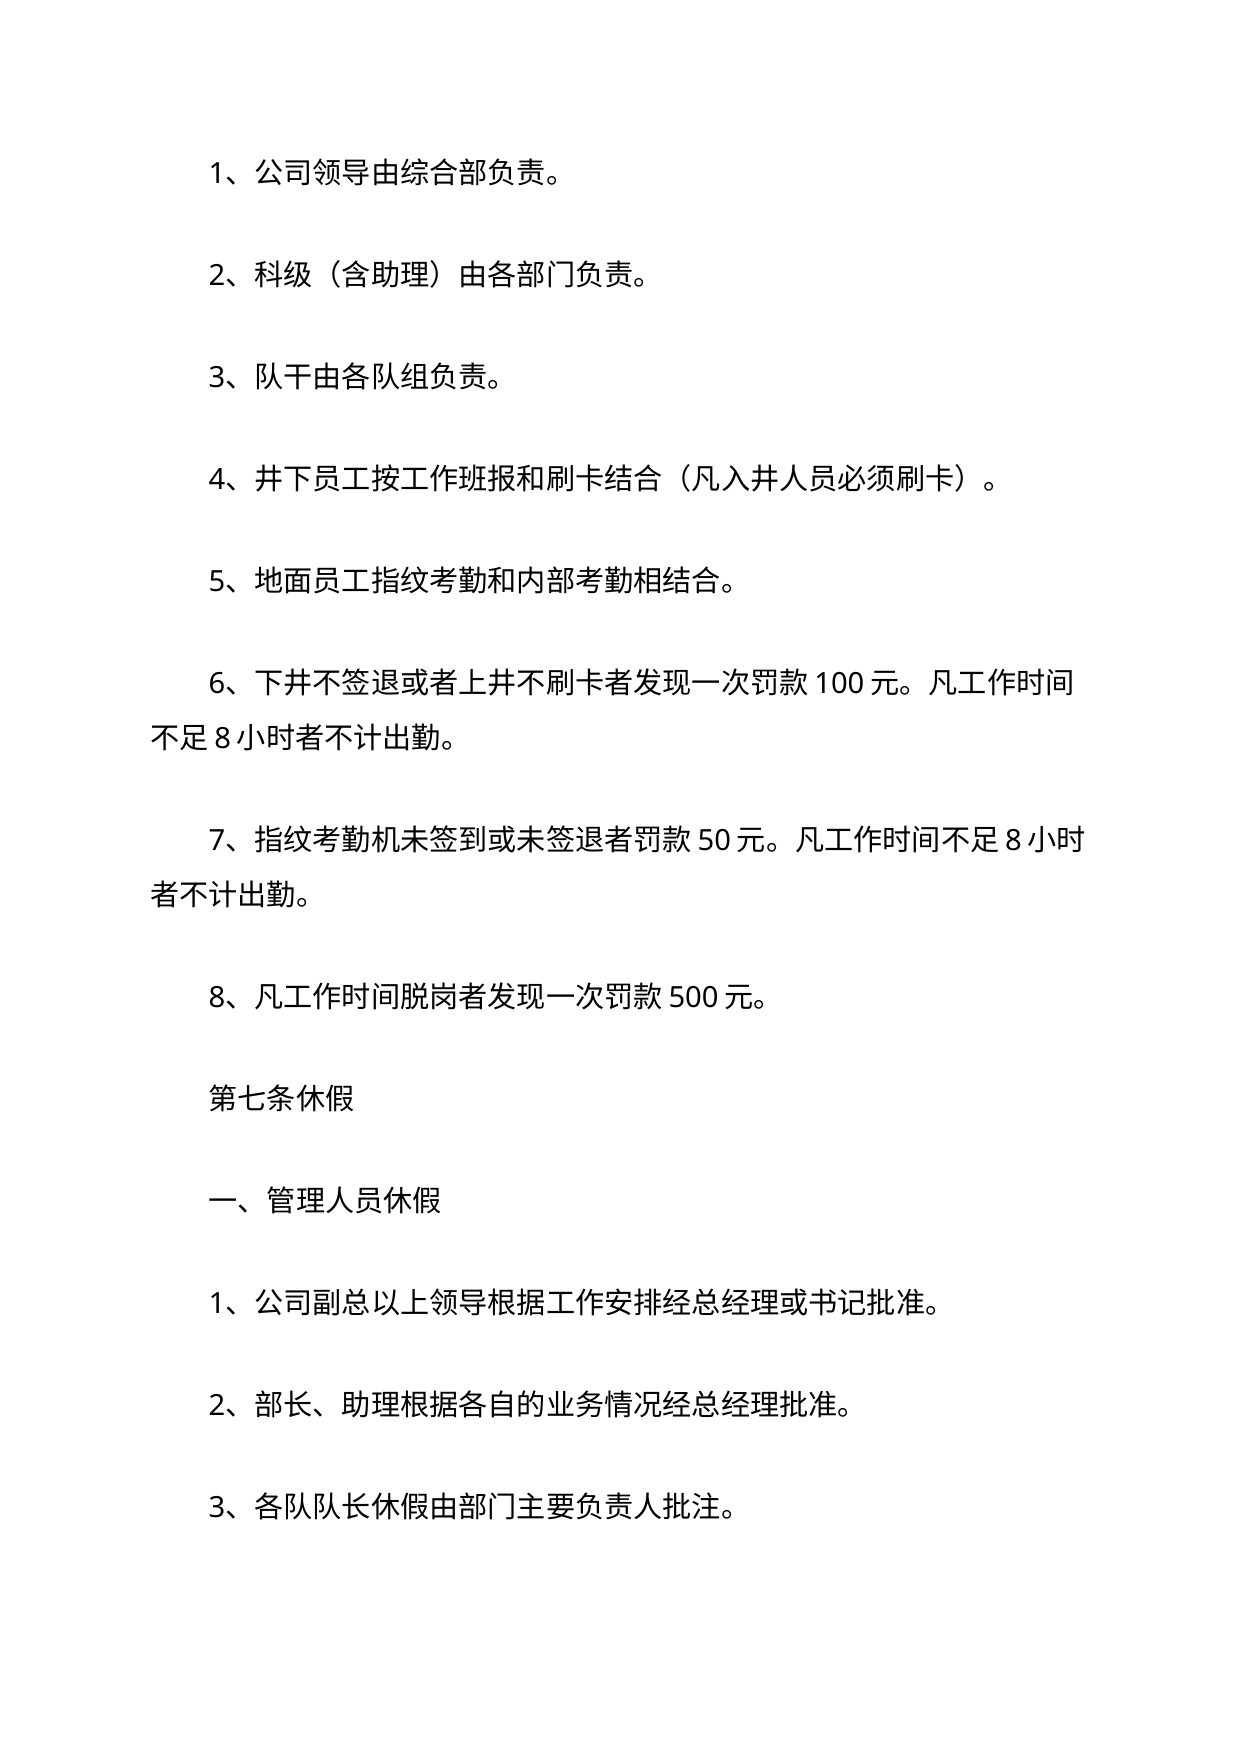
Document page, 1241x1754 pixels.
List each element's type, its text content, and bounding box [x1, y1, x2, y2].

text 7、指纹考勤机未签到或未签退者罚款50元。凡工作时间不足8小时者不计出勤。 [150, 817, 1090, 914]
text 一、管理人员休假 [150, 1177, 1090, 1220]
text 1、公司领导由综合部负责。 [150, 150, 1090, 192]
text 2、部长、助理根据各自的业务情况经总经理批准。 [150, 1381, 1090, 1423]
text 5、地面员工指纹考勤和内部考勤相结合。 [150, 558, 1090, 600]
text 2、科级（含助理）由各部门负责。 [150, 252, 1090, 294]
text 3、队干由各队组负责。 [150, 354, 1090, 396]
text 第七条休假 [150, 1076, 1090, 1118]
text 6、下井不签退或者上井不刷卡者发现一次罚款100元。凡工作时间不足8小时者不计出勤。 [150, 660, 1090, 757]
text 1、公司副总以上领导根据工作安排经总经理或书记批准。 [150, 1279, 1090, 1322]
text 3、各队队长休假由部门主要负责人批注。 [150, 1483, 1090, 1526]
text 4、井下员工按工作班报和刷卡结合（凡入井人员必须刷卡）。 [150, 456, 1090, 498]
text 8、凡工作时间脱岗者发现一次罚款500元。 [150, 974, 1090, 1016]
